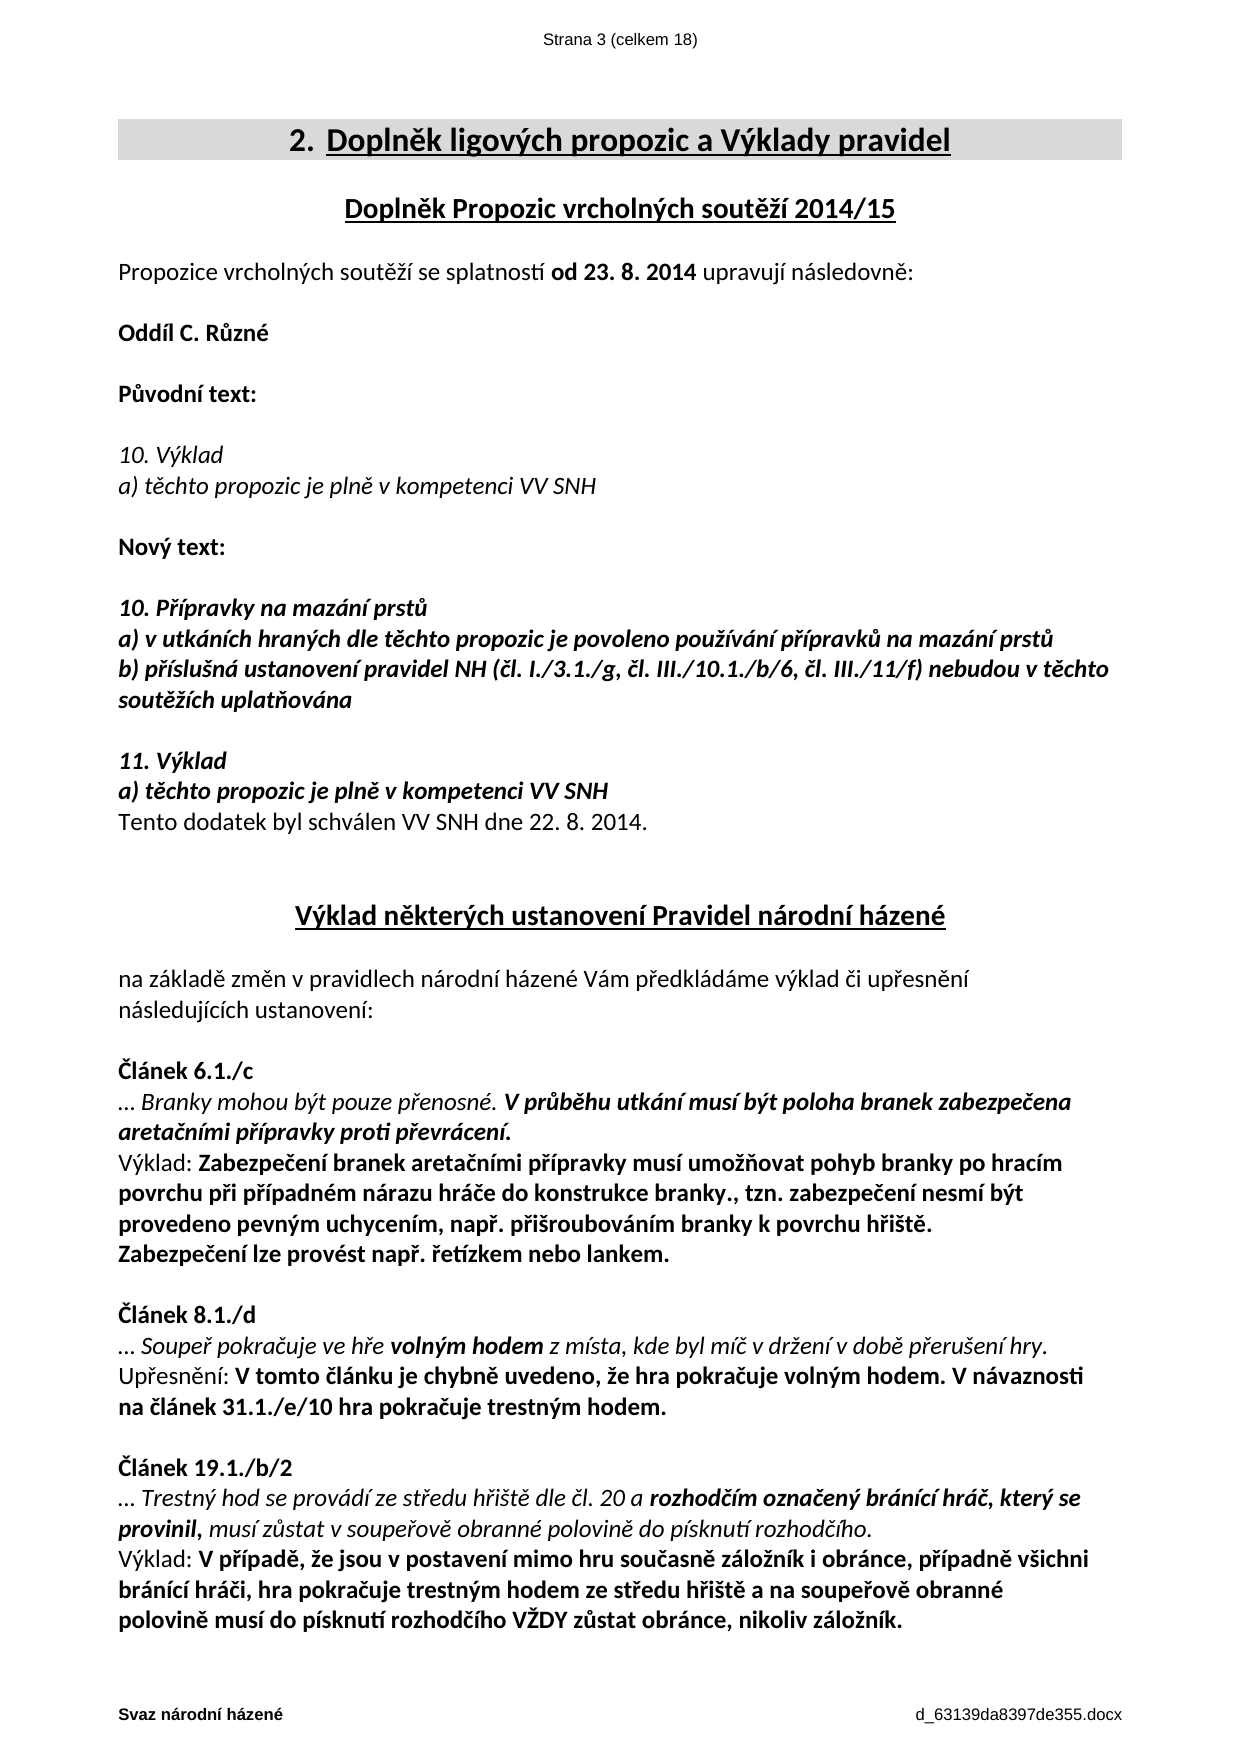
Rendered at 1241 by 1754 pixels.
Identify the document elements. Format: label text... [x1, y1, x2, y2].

text provedeno pevným uchycením, např. přišroubováním branky k povrchu hřiště. [118, 1208, 1122, 1238]
text polovině musí do písknutí rozhodčího VŽDY zůstat obránce, nikoliv záložník. [118, 1604, 1122, 1635]
text Článek 6.1./c [118, 1055, 1122, 1086]
text provinil, musí zůstat v soupeřově obranné polovině do písknutí rozhodčího. [118, 1513, 1122, 1543]
text … Soupeř pokračuje ve hře volným hodem z místa, kde byl míč v držení v době přerušení hry. [118, 1330, 1122, 1360]
text Tento dodatek byl schválen VV SNH dne 22. 8. 2014. [118, 806, 1122, 836]
text Upřesnění: V tomto článku je chybně uvedeno, že hra pokračuje volným hodem. V návaznosti [118, 1360, 1122, 1391]
text … Branky mohou být pouze přenosné. V průběhu utkání musí být poloha branek zabezpečena [118, 1086, 1122, 1116]
text 10. Výklad [118, 440, 1122, 470]
text Doplněk Propozic vrcholných soutěží 2014/15 [118, 190, 1122, 226]
text bránící hráči, hra pokračuje trestným hodem ze středu hřiště a na soupeřově obranné [118, 1574, 1122, 1604]
text a) těchto propozic je plně v kompetenci VV SNH [118, 470, 1122, 501]
text Výklad: Zabezpečení branek aretačními přípravky musí umožňovat pohyb branky po hracím [118, 1147, 1122, 1177]
text Původní text: [118, 379, 1122, 409]
text Propozice vrcholných soutěží se splatností od 23. 8. 2014 upravují následovně: [118, 257, 1122, 287]
text a) v utkáních hraných dle těchto propozic je povoleno používání přípravků na mazání prstů [118, 623, 1122, 653]
text Zabezpečení lze provést např. řetízkem nebo lankem. [118, 1238, 1122, 1269]
text Výklad některých ustanovení Pravidel národní házené [118, 897, 1122, 933]
list Doplněk ligových propozic a Výklady pravidel [118, 119, 1122, 160]
text povrchu při případném nárazu hráče do konstrukce branky., tzn. zabezpečení nesmí být [118, 1177, 1122, 1208]
text Článek 19.1./b/2 [118, 1452, 1122, 1482]
text soutěžích uplatňována [118, 684, 1122, 714]
text Výklad: V případě, že jsou v postavení mimo hru současně záložník i obránce, případně všichni [118, 1543, 1122, 1574]
text Oddíl C. Různé [118, 318, 1122, 348]
text b) příslušná ustanovení pravidel NH (čl. I./3.1./g, čl. III./10.1./b/6, čl. III./11/f) nebudou v těchto [118, 653, 1122, 684]
text následujících ustanovení: [118, 994, 1122, 1025]
text aretačními přípravky proti převrácení. [118, 1116, 1122, 1147]
text … Trestný hod se provádí ze středu hřiště dle čl. 20 a rozhodčím označený bránící hráč, který se [118, 1482, 1122, 1513]
text na základě změn v pravidlech národní házené Vám předkládáme výklad či upřesnění [118, 964, 1122, 994]
text Článek 8.1./d [118, 1299, 1122, 1330]
text a) těchto propozic je plně v kompetenci VV SNH [118, 775, 1122, 806]
text 10. Přípravky na mazání prstů [118, 592, 1122, 623]
text Nový text: [118, 531, 1122, 562]
text na článek 31.1./e/10 hra pokračuje trestným hodem. [118, 1391, 1122, 1421]
text 11. Výklad [118, 745, 1122, 775]
